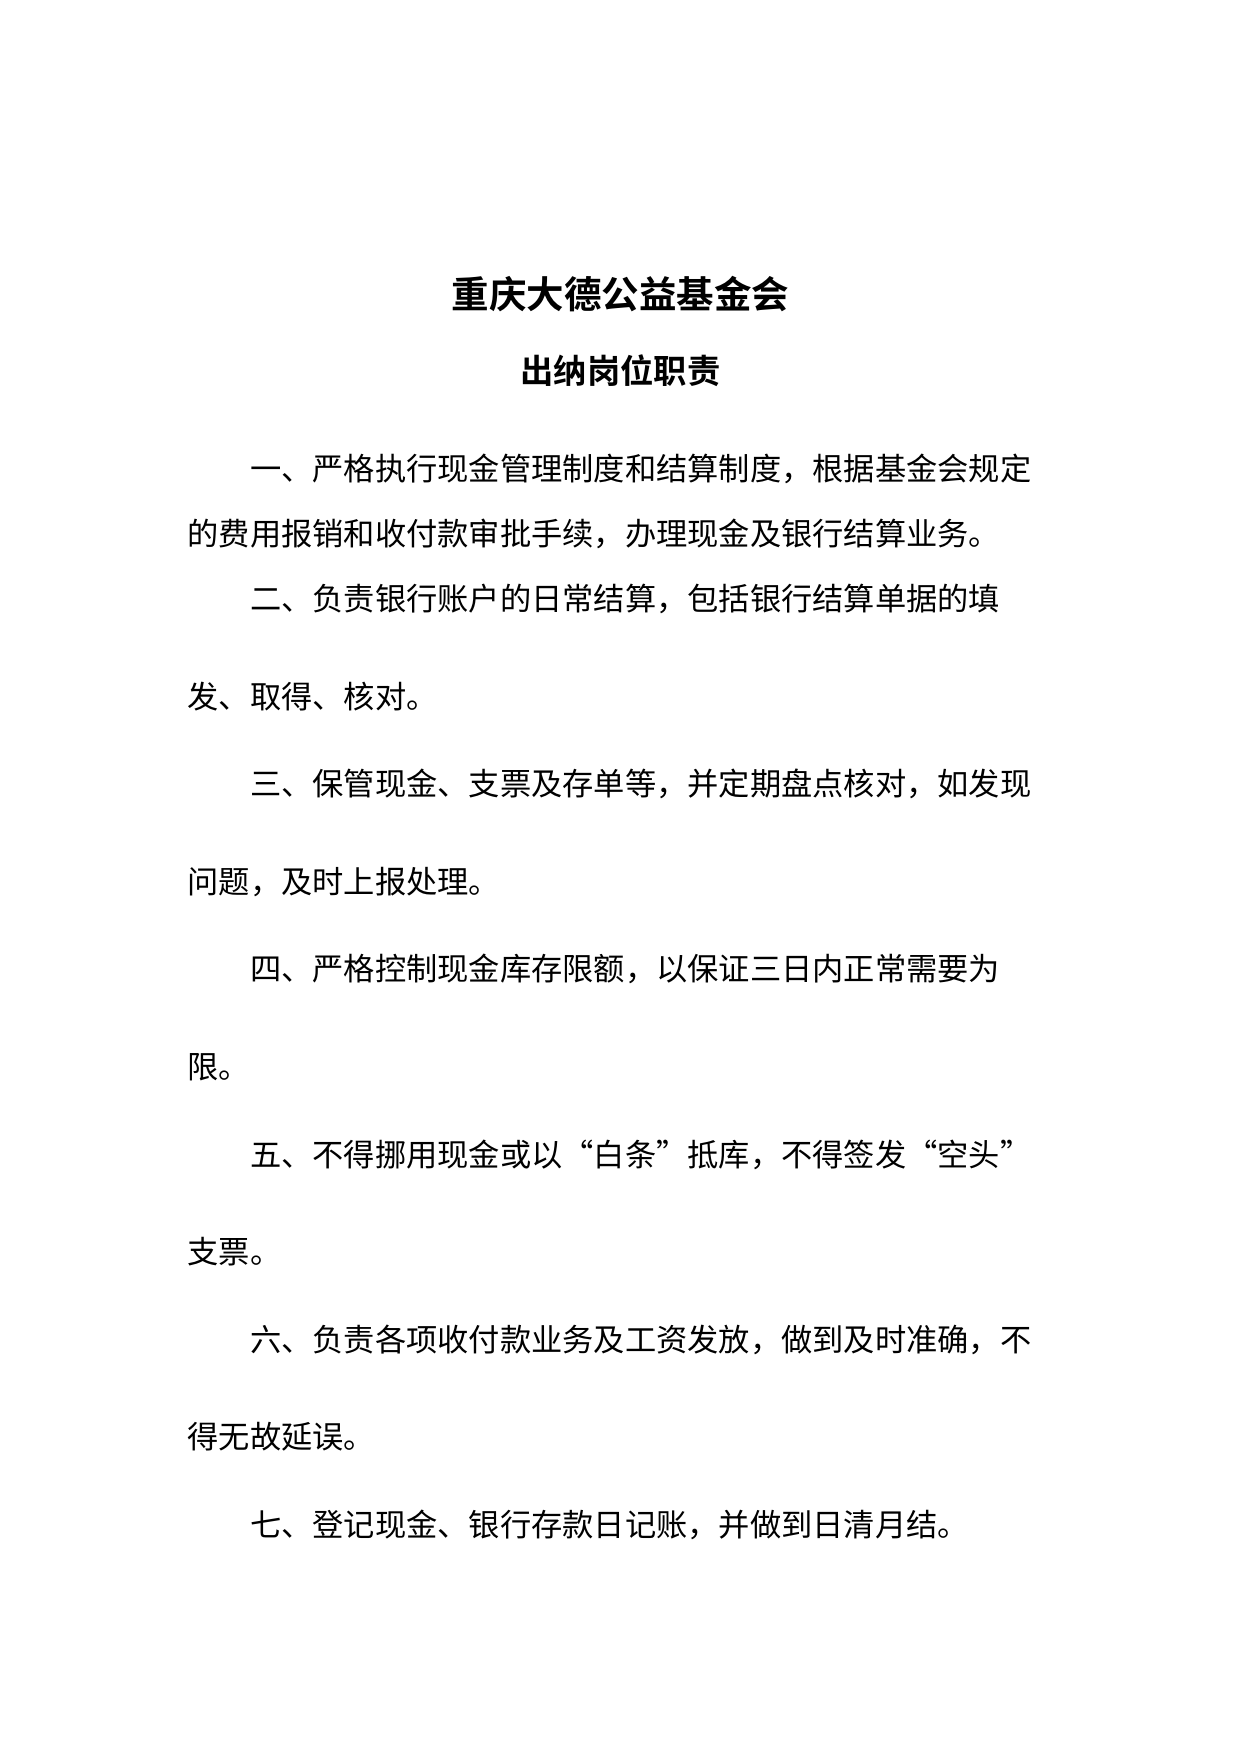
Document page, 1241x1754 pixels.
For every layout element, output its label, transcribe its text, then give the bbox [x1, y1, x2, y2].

text 重庆大德公益基金会 [187, 259, 1053, 324]
list 七、登记现金、银行存款日记账，并做到日清月结。 [187, 1490, 1053, 1555]
list 六、负责各项收付款业务及工资发放，做到及时准确，不得无故延误。 [187, 1305, 1053, 1467]
list 三、保管现金、支票及存单等，并定期盘点核对，如发现问题，及时上报处理。 [187, 749, 1053, 912]
list 二、负责银行账户的日常结算，包括银行结算单据的填发、取得、核对。 [187, 564, 1053, 727]
text 一、严格执行现金管理制度和结算制度，根据基金会规定的费用报销和收付款审批手续，办理现金及银行结算业务。 [187, 434, 1053, 564]
list 四、严格控制现金库存限额，以保证三日内正常需要为限。 [187, 935, 1053, 1097]
text 出纳岗位职责 [187, 337, 1053, 402]
list 五、不得挪用现金或以“白条”抵库，不得签发“空头”支票。 [187, 1120, 1053, 1282]
